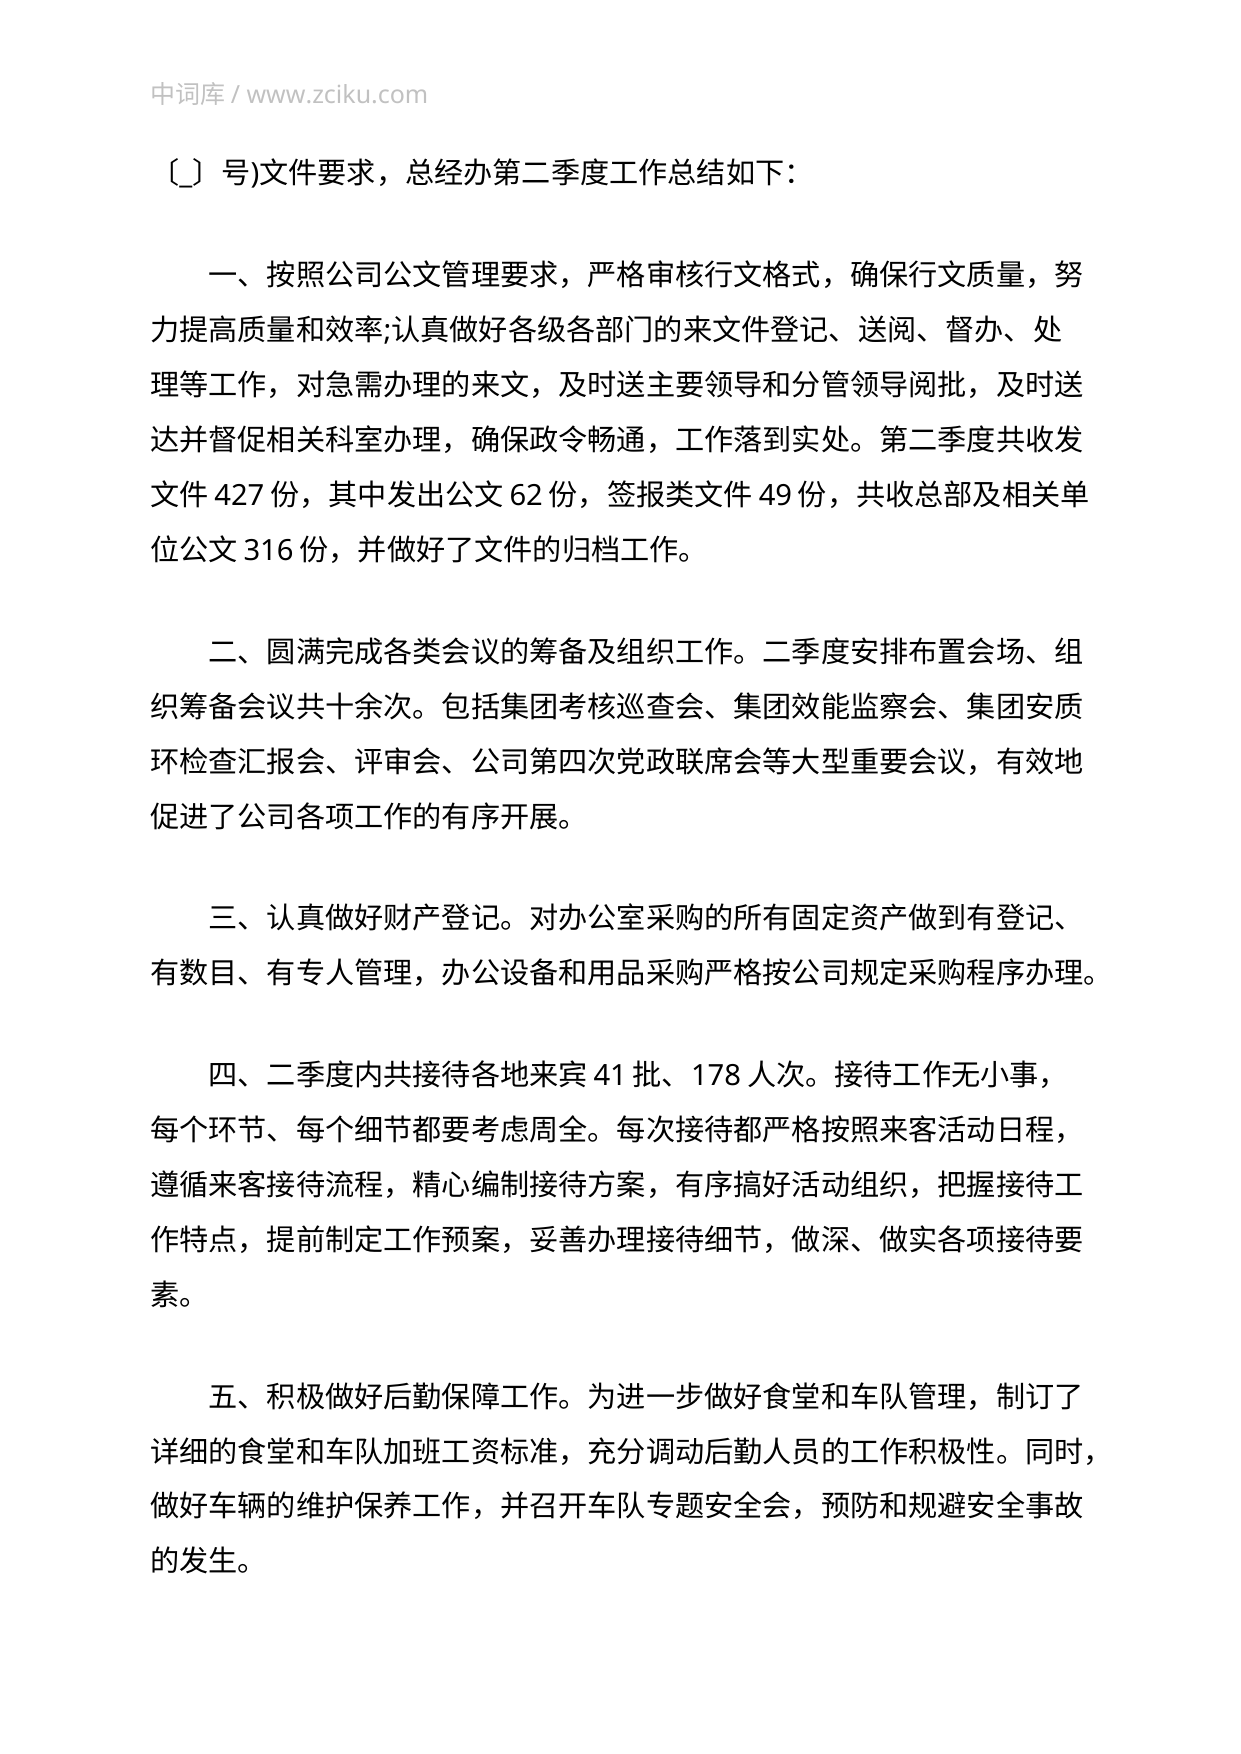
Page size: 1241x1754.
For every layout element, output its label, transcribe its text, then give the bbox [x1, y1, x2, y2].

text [150, 150, 1090, 192]
text 五、积极做好后勤保障工作。为进一步做好食堂和车队管理，制订了详细的食堂和车队加班工资标准，充分调动后勤人员的工作积极性。同时，做好车辆的维护保养工作，并召开车队专题安全会，预防和规避安全事故的发生。 [150, 1373, 1090, 1580]
text 一、按照公司公文管理要求，严格审核行文格式，确保行文质量，努力提高质量和效率;认真做好各级各部门的来文件登记、送阅、督办、处理等工作，对急需办理的来文，及时送主要领导和分管领导阅批，及时送达并督促相关科室办理，确保政令畅通，工作落到实处。第二季度共收发文件427份，其中发出公文62份，签报类文件49份，共收总部及相关单位公文316份，并做好了文件的归档工作。 [150, 252, 1090, 569]
text 三、认真做好财产登记。对办公室采购的所有固定资产做到有登记、有数目、有专人管理，办公设备和用品采购严格按公司规定采购程序办理。 [150, 895, 1090, 992]
text 二、圆满完成各类会议的筹备及组织工作。二季度安排布置会场、组织筹备会议共十余次。包括集团考核巡查会、集团效能监察会、集团安质环检查汇报会、评审会、公司第四次党政联席会等大型重要会议，有效地促进了公司各项工作的有序开展。 [150, 629, 1090, 836]
text 四、二季度内共接待各地来宾41批、178人次。接待工作无小事，每个环节、每个细节都要考虑周全。每次接待都严格按照来客活动日程，遵循来客接待流程，精心编制接待方案，有序搞好活动组织，把握接待工作特点，提前制定工作预案，妥善办理接待细节，做深、做实各项接待要素。 [150, 1052, 1090, 1314]
